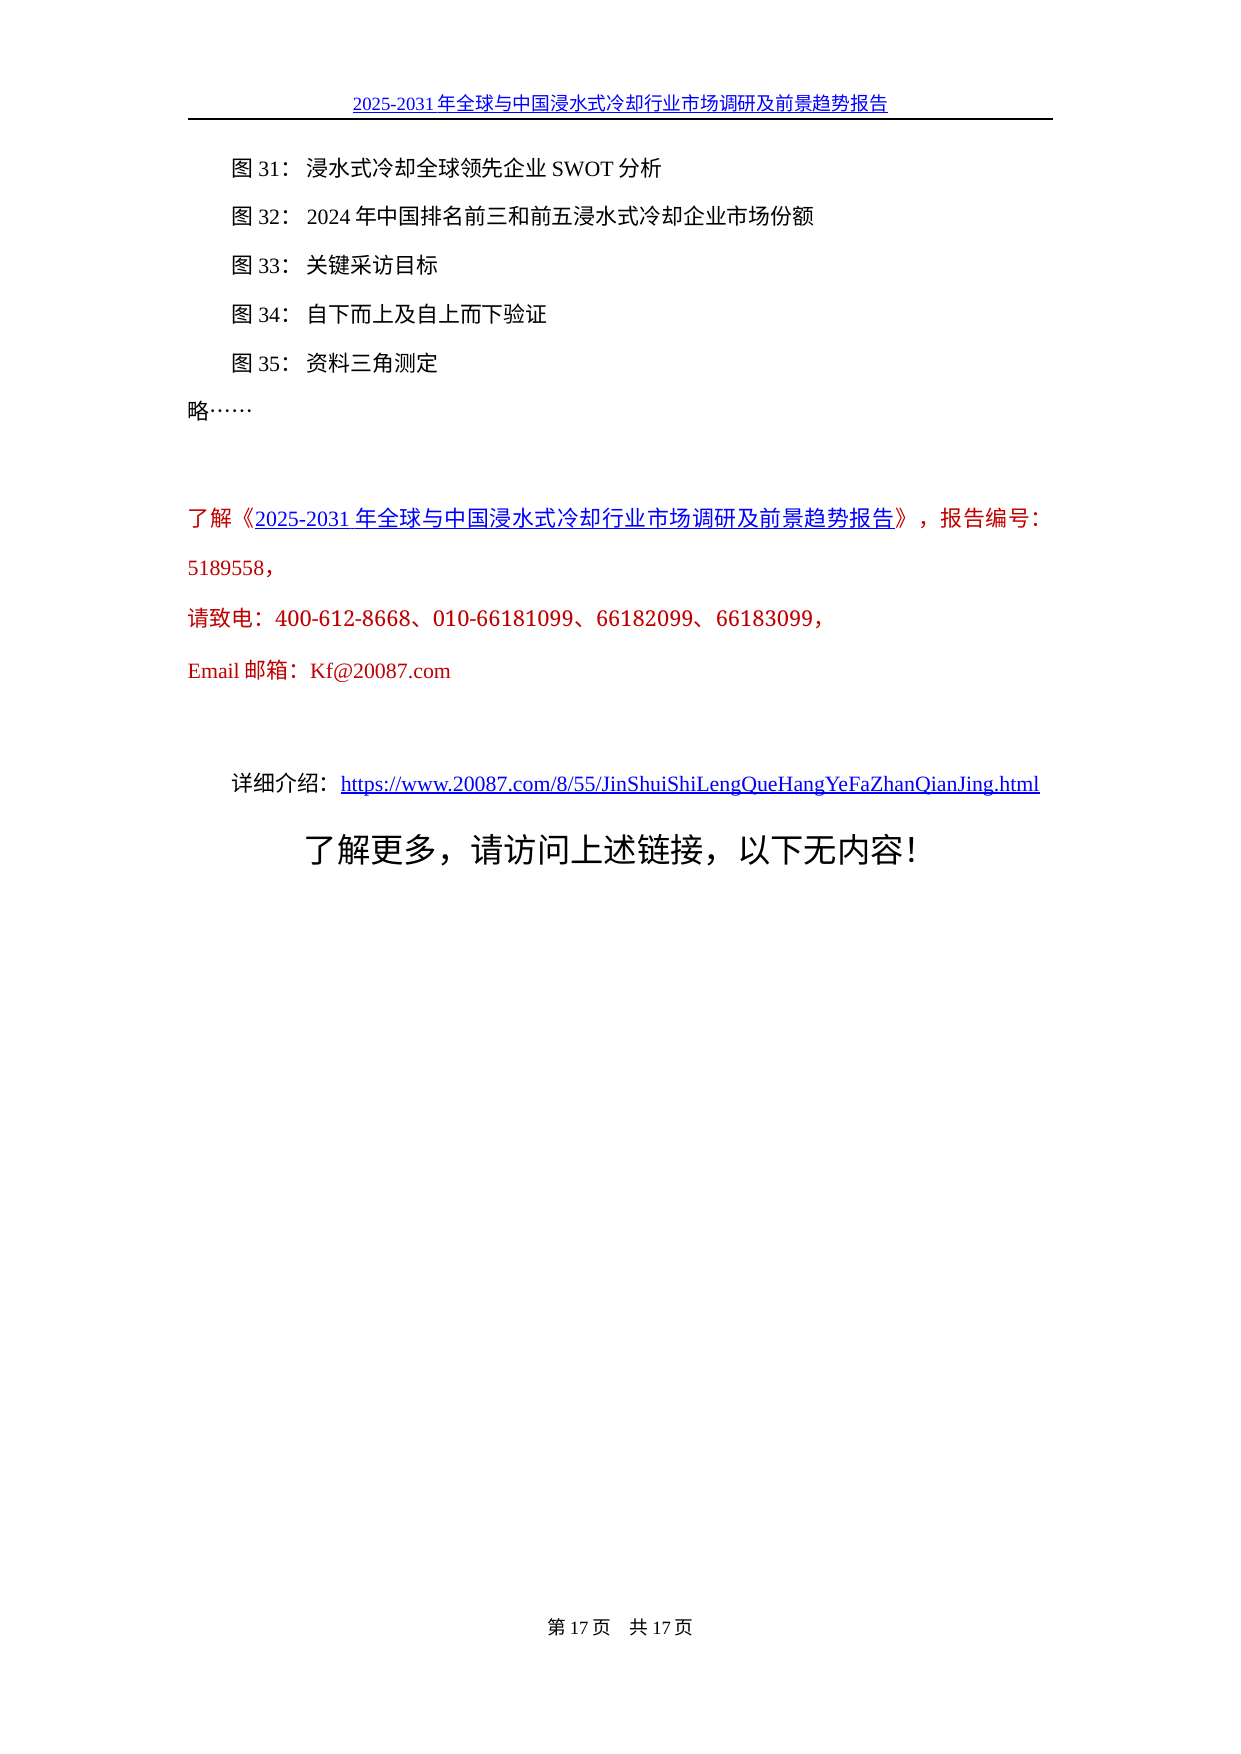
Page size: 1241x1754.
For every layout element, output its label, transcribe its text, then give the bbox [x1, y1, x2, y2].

text 详细介绍：https://www.20087.com/8/55/JinShuiShiLengQueHangYeFaZhanQianJing.html [187, 765, 1053, 798]
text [187, 150, 1053, 426]
title 了解更多，请访问上述链接，以下无内容！ [187, 815, 1053, 880]
text 了解《2025-2031年全球与中国浸水式冷却行业市场调研及前景趋势报告》，报告编号：5189558， [187, 500, 1053, 582]
text Email邮箱：Kf@20087.com [187, 652, 1053, 685]
text 请致电：400-612-8668、010-66181099、66182099、66183099， [187, 601, 1053, 633]
